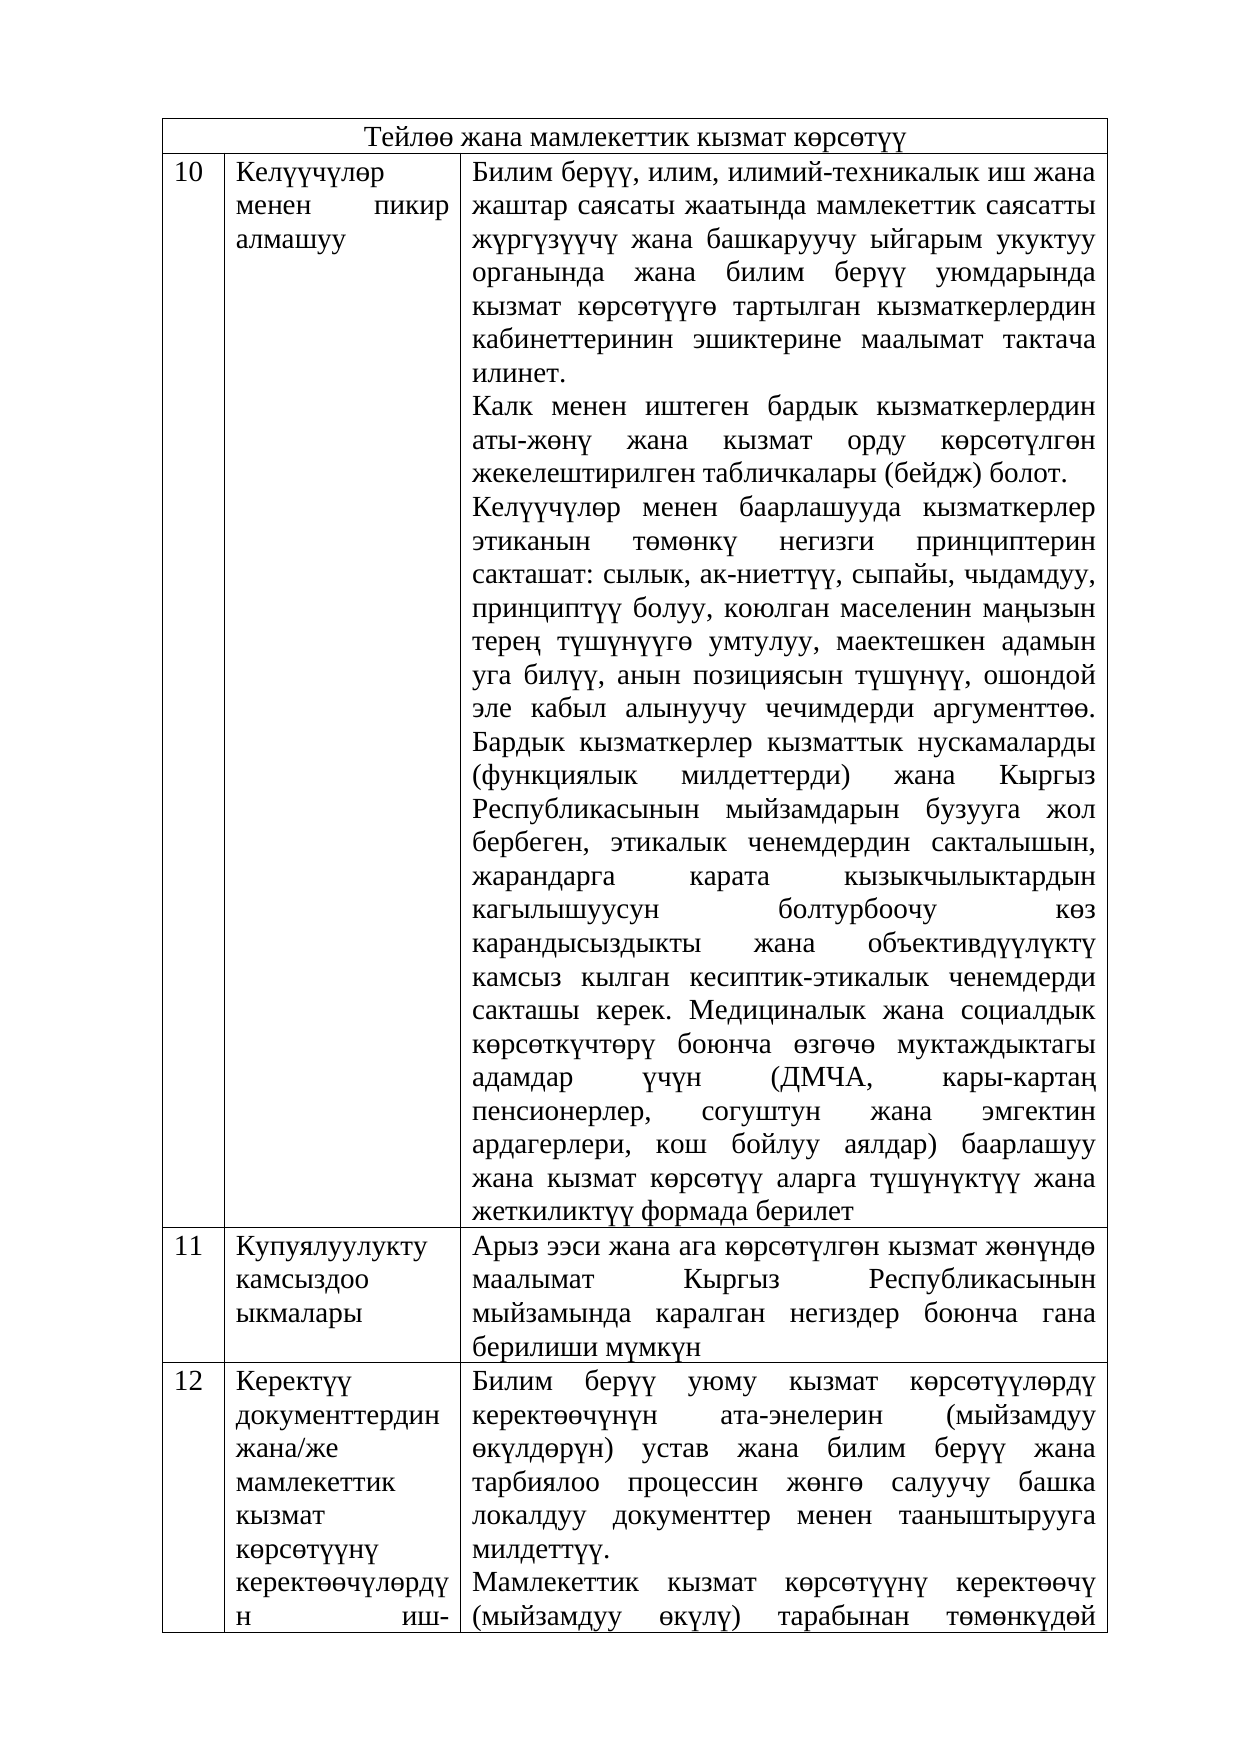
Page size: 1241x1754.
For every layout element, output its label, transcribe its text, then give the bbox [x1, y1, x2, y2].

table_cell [225, 1363, 460, 1632]
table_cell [461, 1363, 1107, 1632]
table_cell Тейлөө жана мамлекеттик кызмат көрсөтүү [163, 119, 1107, 153]
table_cell Арыз ээси жана ага көрсөтүлгөн кызмат жөнүндө маалымат Кыргыз Республикасынын мыйзамында каралган негиздер боюнча гана берилиши мүмкүн [461, 1228, 1107, 1362]
table_cell 12 [163, 1363, 224, 1632]
table_cell 10 [163, 154, 224, 1227]
table_cell Купуялуулукту камсыздоо ыкмалары [225, 1228, 460, 1362]
table_cell Келүүчүлөр менен пикир алмашуу [225, 154, 460, 1227]
table_cell Билим берүү, илим, илимий-техникалык иш жана жаштар саясаты жаатында мамлекеттик саясатты жүргүзүүчү жана башкаруучу ыйгарым укуктуу органында жана билим берүү уюмдарында кызмат көрсөтүүгө тартылган кызматкерлердин кабинеттеринин эшиктерине маалымат тактача илинет. Калк менен иштеген бардык кызматкерлердин аты-жөнү жана кызмат орду көрсөтүлгөн жекелештирилген табличкалары (бейдж) болот. Келүүчүлөр менен баарлашууда кызматкерлер этиканын төмөнкү негизги принциптерин сакташат: сылык, ак-ниеттүү, сыпайы, чыдамдуу, принциптүү болуу, коюлган маселенин маңызын терең түшүнүүгө умтулуу, маектешкен адамын уга билүү, анын позициясын түшүнүү, ошондой эле кабыл алынуучу чечимдерди аргументтөө. Бардык кызматкерлер кызматтык нускамаларды (функциялык милдеттерди) жана Кыргыз Республикасынын мыйзамдарын бузууга жол бербеген, этикалык ченемдердин сакталышын, жарандарга карата кызыкчылыктардын кагылышуусун болтурбоочу көз карандысыздыкты жана объективдүүлүктү камсыз кылган кесиптик-этикалык ченемдерди сакташы керек. Медициналык жана социалдык көрсөткүчтөрү боюнча өзгөчө муктаждыктагы адамдар үчүн (ДМЧА, кары-картаң пенсионерлер, согуштун жана эмгектин ардагерлери, кош бойлуу аялдар) баарлашуу жана кызмат көрсөтүү аларга түшүнүктүү жана жеткиликтүү формада берилет [461, 154, 1107, 1227]
table_cell 11 [163, 1228, 224, 1362]
